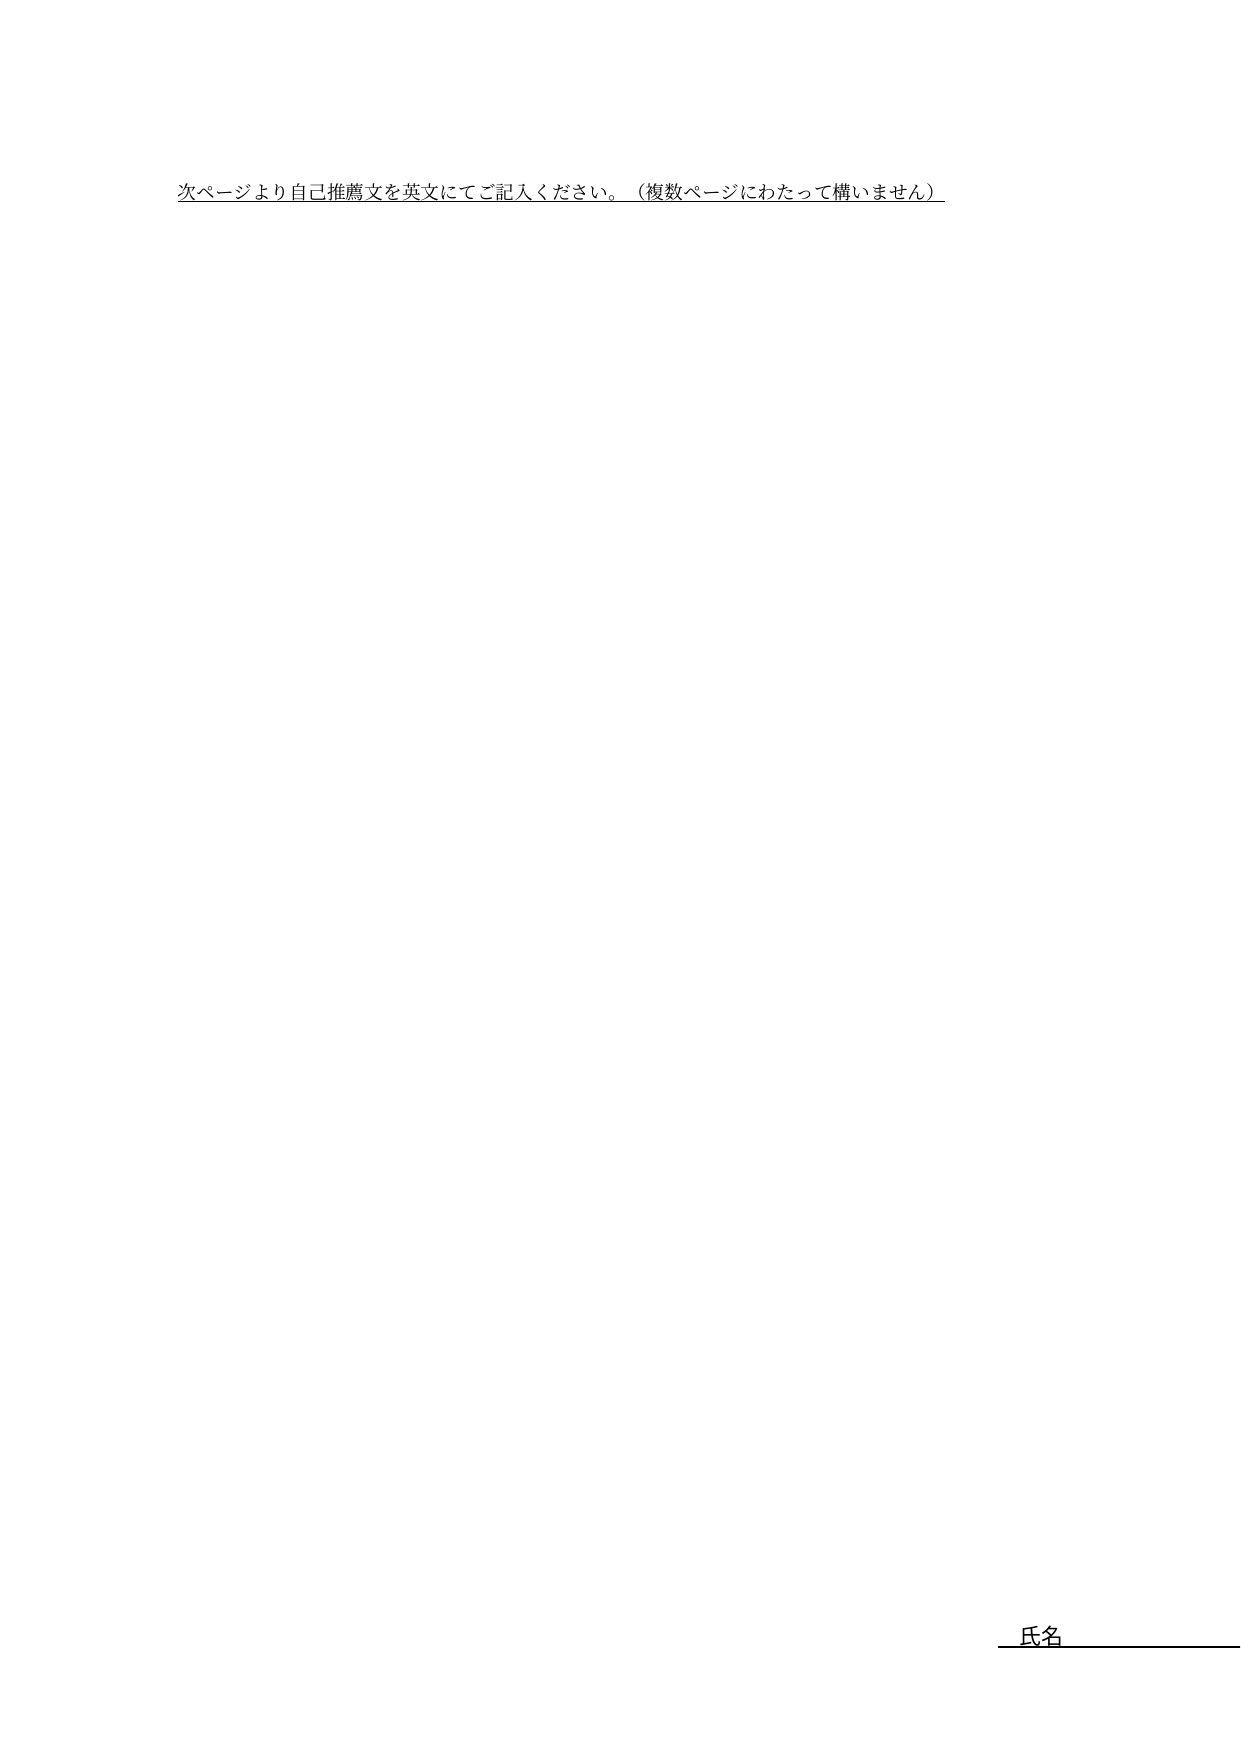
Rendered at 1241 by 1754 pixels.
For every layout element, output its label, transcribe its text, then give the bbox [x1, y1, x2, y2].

text 次ページより自己推薦文を英文にてご記入ください。（複数ページにわたって構いません） [177, 173, 1063, 210]
